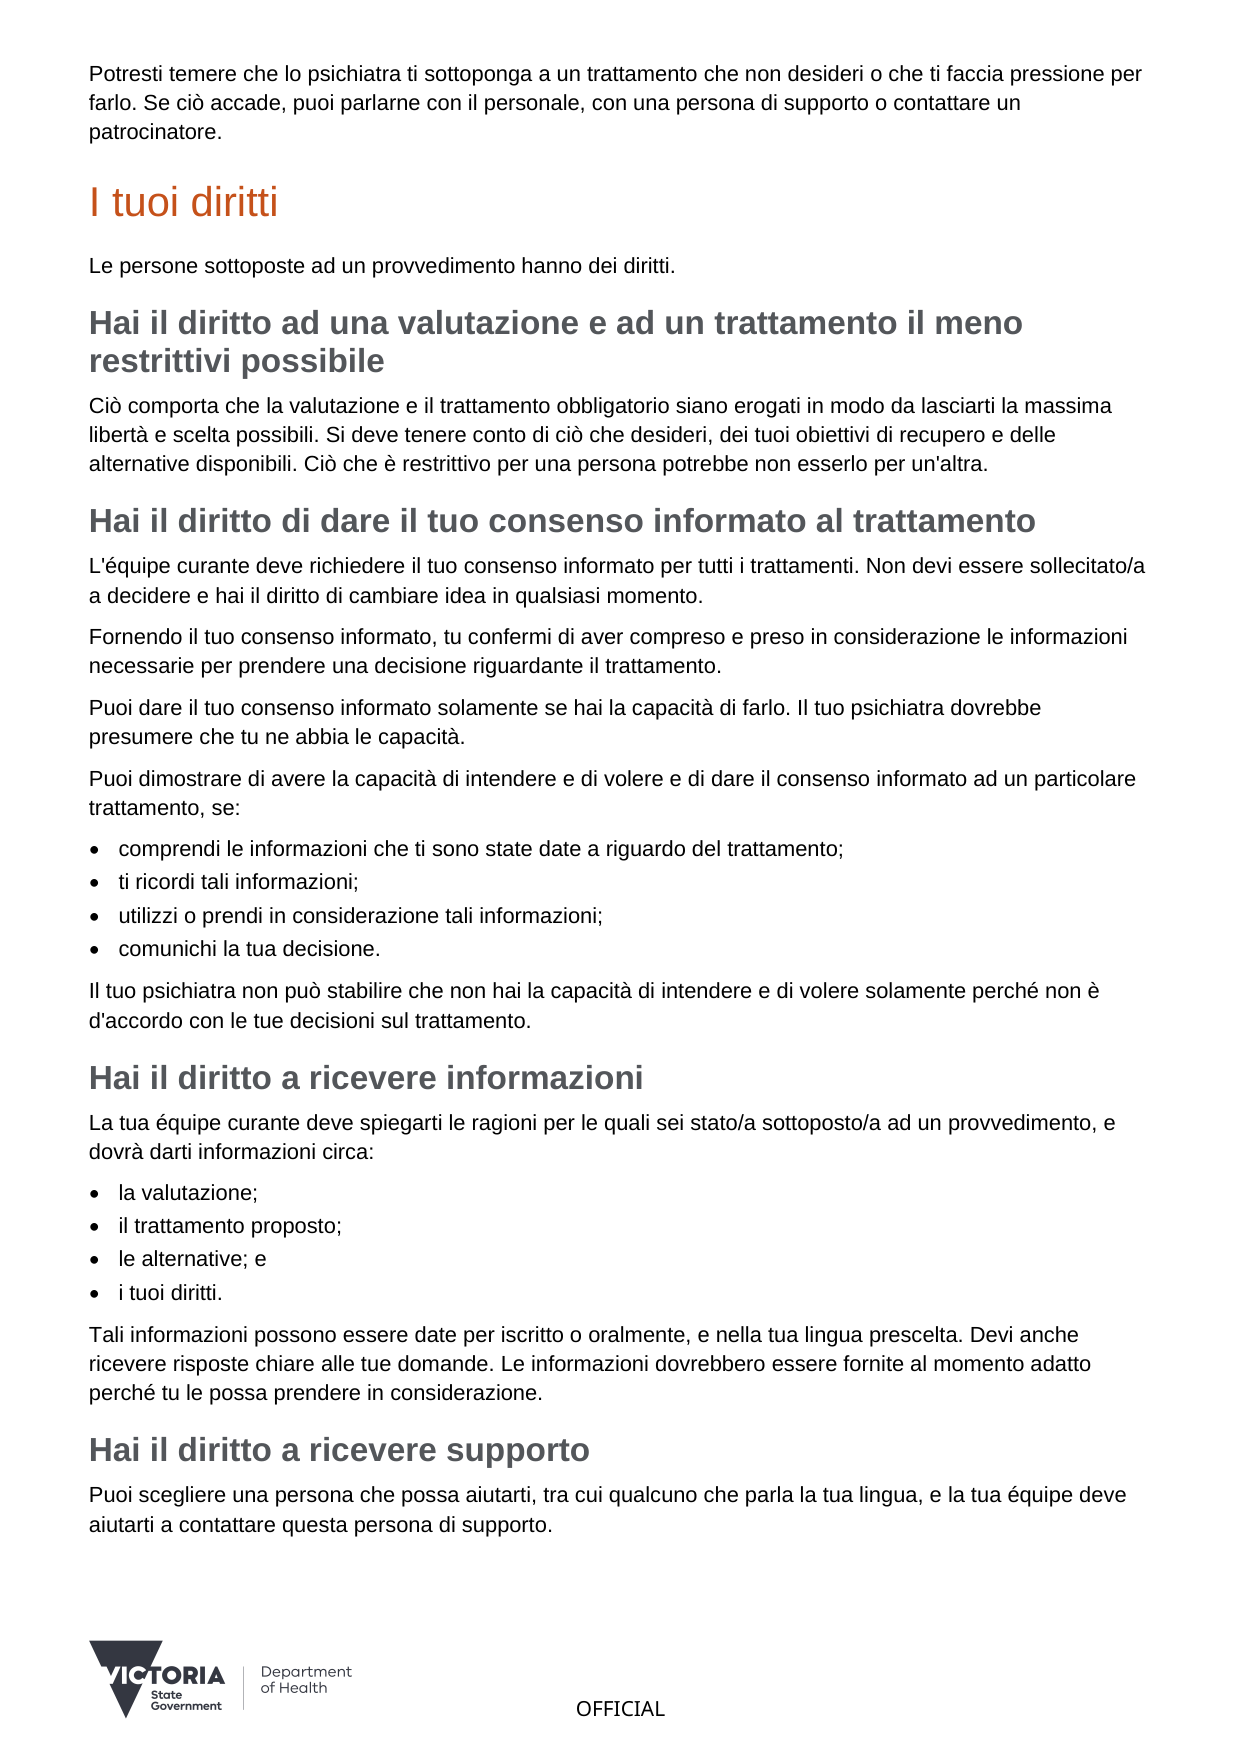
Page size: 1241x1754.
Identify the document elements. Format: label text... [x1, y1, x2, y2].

subtitle Hai il diritto a ricevere informazioni [89, 1058, 1152, 1096]
text Puoi scegliere una persona che possa aiutarti, tra cui qualcuno che parla la tua lingua, e la tua équipe deve aiutarti a contattare questa persona di supporto. [89, 1478, 1152, 1537]
text Fornendo il tuo consenso informato, tu confermi di aver compreso e preso in considerazione le informazioni necessarie per prendere una decisione riguardante il trattamento. [89, 620, 1152, 678]
text Puoi dare il tuo consenso informato solamente se hai la capacità di farlo. Il tuo psichiatra dovrebbe presumere che tu ne abbia le capacità. [89, 691, 1152, 749]
text i tuoi diritti. [89, 1276, 1152, 1306]
text ti ricordi tali informazioni; [89, 866, 1152, 895]
text Le persone sottoposte ad un provvedimento hanno dei diritti. [89, 247, 1152, 278]
subtitle Hai il diritto di dare il tuo consenso informato al trattamento [89, 502, 1152, 540]
text utilizzi o prendi in considerazione tali informazioni; [89, 899, 1152, 928]
text il trattamento proposto; [89, 1210, 1152, 1239]
text Potresti temere che lo psichiatra ti sottoponga a un trattamento che non desideri o che ti faccia pressione per farlo. Se ciò accade, puoi parlarne con il personale, con una persona di supporto o contattare un patrocinatore. [89, 57, 1152, 144]
text Puoi dimostrare di avere la capacità di intendere e di volere e di dare il consenso informato ad un particolare trattamento, se: [89, 762, 1152, 820]
text comprendi le informazioni che ti sono state date a riguardo del trattamento; [89, 833, 1152, 862]
text Tali informazioni possono essere date per iscritto o oralmente, e nella tua lingua prescelta. Devi anche ricevere risposte chiare alle tue domande. Le informazioni dovrebbero essere fornite al momento adatto perché tu le possa prendere in considerazione. [89, 1318, 1152, 1406]
text La tua équipe curante deve spiegarti le ragioni per le quali sei stato/a sottoposto/a ad un provvedimento, e dovrà darti informazioni circa: [89, 1106, 1152, 1164]
subtitle Hai il diritto a ricevere supporto [89, 1431, 1152, 1469]
text Ciò comporta che la valutazione e il trattamento obbligatorio siano erogati in modo da lasciarti la massima libertà e scelta possibili. Si deve tenere conto di ciò che desideri, dei tuoi obiettivi di recupero e delle alternative disponibili. Ciò che è restrittivo per una persona potrebbe non esserlo per un'altra. [89, 389, 1152, 477]
text la valutazione; [89, 1176, 1152, 1206]
text L'équipe curante deve richiedere il tuo consenso informato per tutti i trattamenti. Non devi essere sollecitato/a a decidere e hai il diritto di cambiare idea in qualsiasi momento. [89, 549, 1152, 608]
subtitle I tuoi diritti [89, 178, 1152, 226]
text Il tuo psichiatra non può stabilire che non hai la capacità di intendere e di volere solamente perché non è d'accordo con le tue decisioni sul trattamento. [89, 974, 1152, 1033]
subtitle Hai il diritto ad una valutazione e ad un trattamento il meno restrittivi possibile [89, 303, 1152, 380]
picture [0, 1595, 1241, 1754]
text comunichi la tua decisione. [89, 933, 1152, 962]
text le alternative; e [89, 1243, 1152, 1272]
